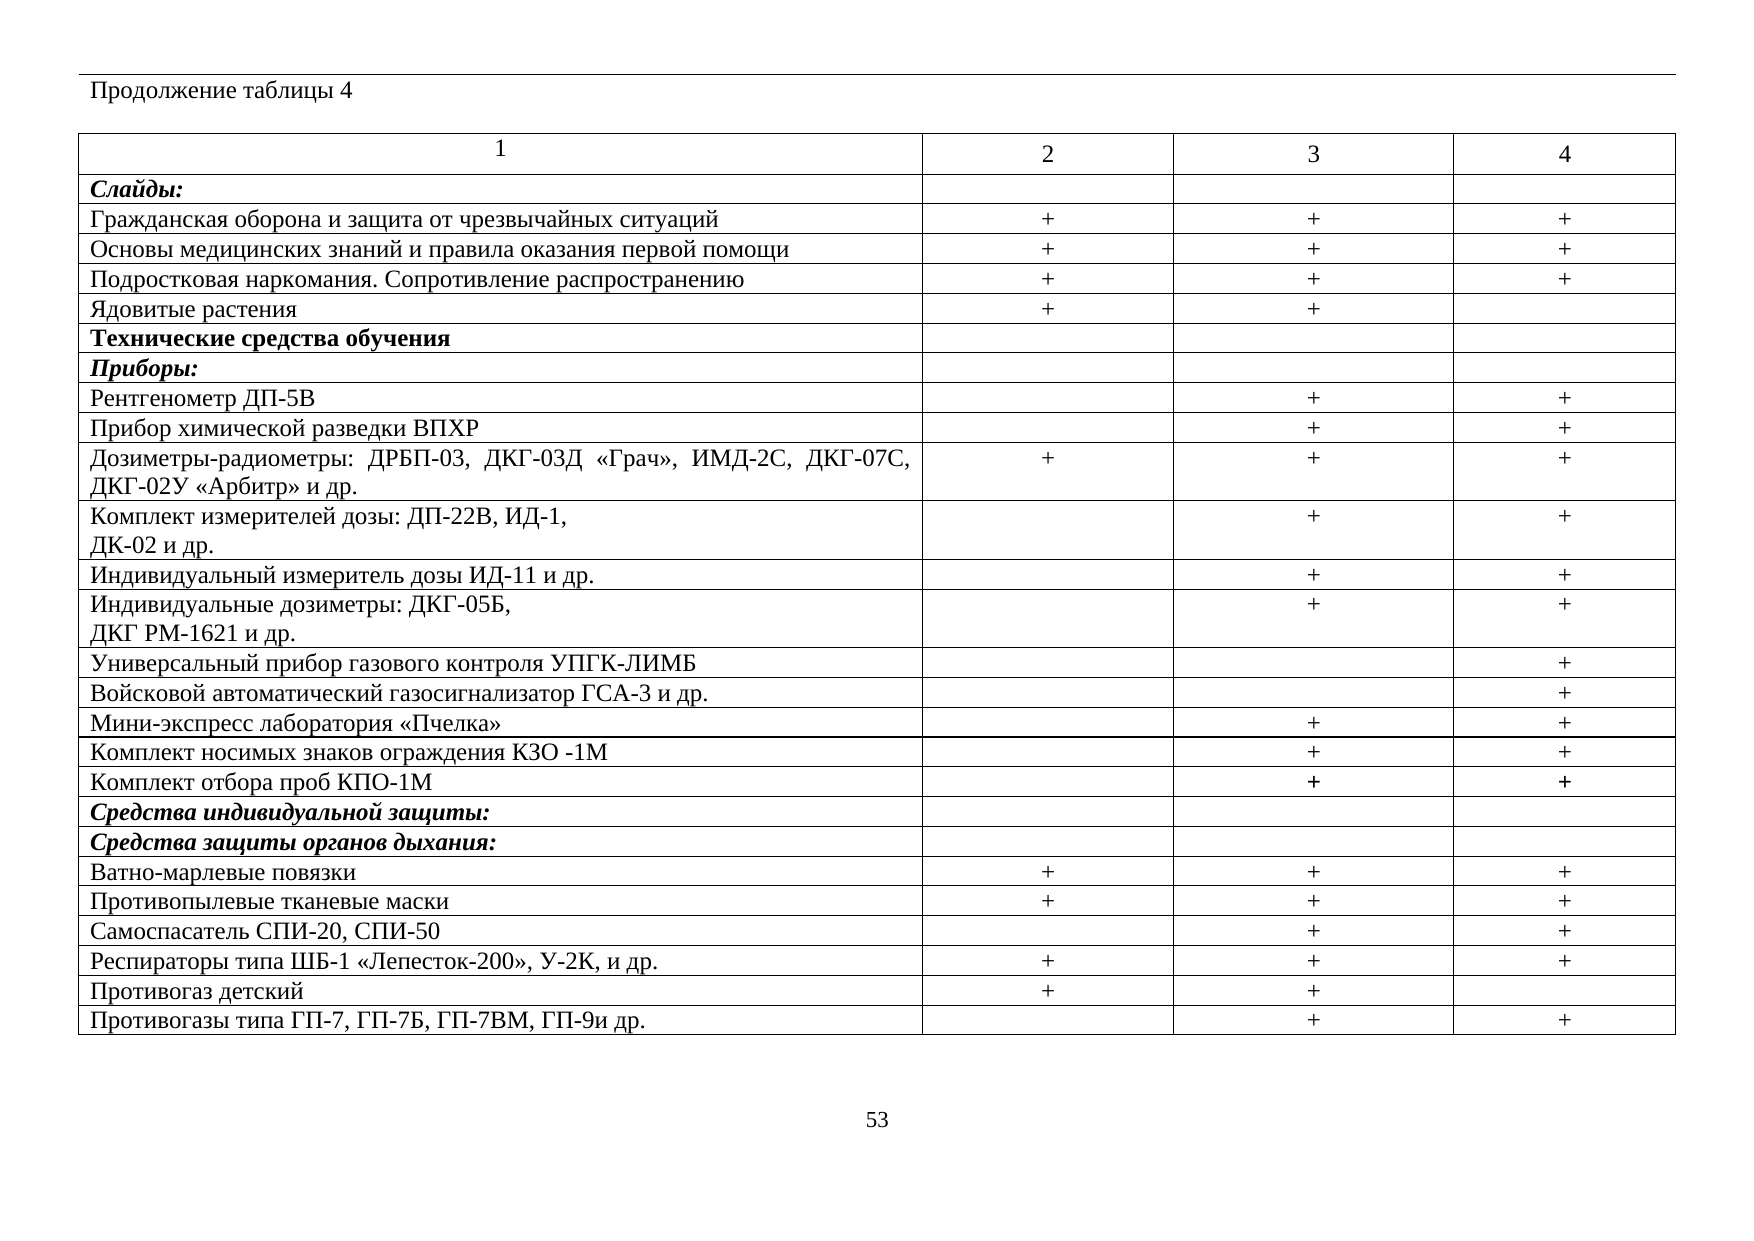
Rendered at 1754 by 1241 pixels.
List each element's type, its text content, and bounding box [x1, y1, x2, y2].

table_cell [923, 827, 1173, 856]
table_cell + [1174, 916, 1453, 945]
table_cell [923, 383, 1173, 412]
table_cell Комплект носимых знаков ограждения КЗО -1М [79, 738, 922, 766]
table_cell [1454, 976, 1675, 1004]
table_cell [923, 413, 1173, 442]
table_cell + [1174, 234, 1453, 263]
table_cell [1174, 324, 1453, 352]
table_cell [1454, 324, 1675, 352]
table_cell [1454, 175, 1675, 203]
table_cell Дозиметры-радиометры: ДРБП-03, ДКГ-03Д «Грач», ИМД-2С, ДКГ-07С, ДКГ-02У «Арбитр» и др. [79, 443, 922, 500]
table_cell [923, 767, 1173, 796]
table_cell + [1174, 204, 1453, 233]
table_cell [923, 678, 1173, 707]
table_cell + [1454, 678, 1675, 707]
table_cell Приборы: [79, 353, 922, 382]
table_cell Основы медицинских знаний и правила оказания первой помощи [79, 234, 922, 263]
table_cell + [1454, 264, 1675, 293]
table_cell Комплект отбора проб КПО-1М [79, 767, 922, 796]
table_cell + [923, 264, 1173, 293]
table_cell + [923, 946, 1173, 975]
table_cell + [1174, 857, 1453, 885]
table_cell [923, 590, 1173, 647]
table_cell + [923, 443, 1173, 500]
table_cell + [1454, 738, 1675, 766]
table_cell + [1454, 501, 1675, 559]
table_cell Противогазы типа ГП-7, ГП-7Б, ГП-7ВМ, ГП-9и др. [79, 1006, 922, 1034]
table_cell + [1174, 413, 1453, 442]
table_cell Ядовитые растения [79, 294, 922, 322]
table_cell [923, 75, 1173, 132]
table_cell Гражданская оборона и защита от чрезвычайных ситуаций [79, 204, 922, 233]
table_cell [1174, 678, 1453, 707]
table_cell + [1454, 648, 1675, 677]
table_cell [1174, 648, 1453, 677]
table_cell [1454, 827, 1675, 856]
table_cell [923, 708, 1173, 736]
table_cell 4 [1454, 134, 1675, 173]
table_cell Рентгенометр ДП-5В [79, 383, 922, 412]
table_cell [923, 560, 1173, 588]
table_cell + [1174, 560, 1453, 588]
table_cell + [1454, 767, 1675, 796]
table_cell Средства защиты органов дыхания: [79, 827, 922, 856]
table_cell Самоспасатель СПИ-20, СПИ-50 [79, 916, 922, 945]
table_cell [1173, 75, 1454, 132]
table_cell [1174, 827, 1453, 856]
table_cell Технические средства обучения [79, 324, 922, 352]
table_cell + [1174, 383, 1453, 412]
table_cell + [1454, 590, 1675, 647]
table_cell Респираторы типа ШБ-1 «Лепесток-200», У-2К, и др. [79, 946, 922, 975]
table_cell + [1454, 560, 1675, 588]
table_cell [1454, 294, 1675, 322]
table_cell [1174, 353, 1453, 382]
table_cell Противогаз детский [79, 976, 922, 1004]
table_cell + [1174, 708, 1453, 736]
table_cell Мини-экспресс лаборатория «Пчелка» [79, 708, 922, 736]
table_cell + [1174, 1006, 1453, 1034]
table_cell [923, 916, 1173, 945]
table_cell + [923, 234, 1173, 263]
table_cell Комплект измерителей дозы: ДП-22В, ИД-1, ДК-02 и др. [79, 501, 922, 559]
table_cell + [1454, 413, 1675, 442]
table_cell [923, 738, 1173, 766]
table_cell + [1174, 590, 1453, 647]
table_cell Средства индивидуальной защиты: [79, 797, 922, 826]
table_cell + [1174, 767, 1453, 796]
table_cell [1174, 175, 1453, 203]
table_cell 1 [79, 134, 922, 173]
table_cell + [1174, 946, 1453, 975]
table_cell Универсальный прибор газового контроля УПГК-ЛИМБ [79, 648, 922, 677]
table_cell + [1174, 886, 1453, 915]
table_cell + [1454, 1006, 1675, 1034]
table_cell + [1174, 738, 1453, 766]
table_cell [1454, 797, 1675, 826]
table_cell [923, 501, 1173, 559]
table_cell Слайды: [79, 175, 922, 203]
table_cell Войсковой автоматический газосигнализатор ГСА-3 и др. [79, 678, 922, 707]
table_cell + [1174, 443, 1453, 500]
table_cell + [1454, 916, 1675, 945]
table_cell Индивидуальные дозиметры: ДКГ-05Б, ДКГ РМ-1621 и др. [79, 590, 922, 647]
table_cell [1174, 797, 1453, 826]
table_cell + [1174, 294, 1453, 322]
table_cell + [1454, 204, 1675, 233]
table_cell 2 [923, 134, 1173, 173]
table_cell Прибор химической разведки ВПХР [79, 413, 922, 442]
table_cell [923, 797, 1173, 826]
table_cell [923, 648, 1173, 677]
table_cell Индивидуальный измеритель дозы ИД-11 и др. [79, 560, 922, 588]
table_cell [923, 175, 1173, 203]
table_cell + [1454, 946, 1675, 975]
table_cell [923, 1006, 1173, 1034]
table_cell [1454, 353, 1675, 382]
table_cell + [1454, 886, 1675, 915]
table_cell [923, 324, 1173, 352]
table_cell + [923, 204, 1173, 233]
table_cell + [1454, 857, 1675, 885]
table_cell [923, 353, 1173, 382]
table_cell + [1174, 976, 1453, 1004]
table_cell + [923, 976, 1173, 1004]
table_cell + [1454, 443, 1675, 500]
table_cell + [1174, 501, 1453, 559]
table_cell + [1454, 708, 1675, 736]
table_cell + [923, 857, 1173, 885]
table_cell Подростковая наркомания. Сопротивление распространению [79, 264, 922, 293]
table_cell + [1454, 383, 1675, 412]
table_cell Продолжение таблицы 4 [79, 75, 922, 132]
table_cell 3 [1174, 134, 1453, 173]
table_cell Ватно-марлевые повязки [79, 857, 922, 885]
table_cell + [1454, 234, 1675, 263]
table_cell + [923, 886, 1173, 915]
table_cell + [1174, 264, 1453, 293]
table_cell [1454, 75, 1676, 132]
table_cell + [923, 294, 1173, 322]
table_cell Противопылевые тканевые маски [79, 886, 922, 915]
